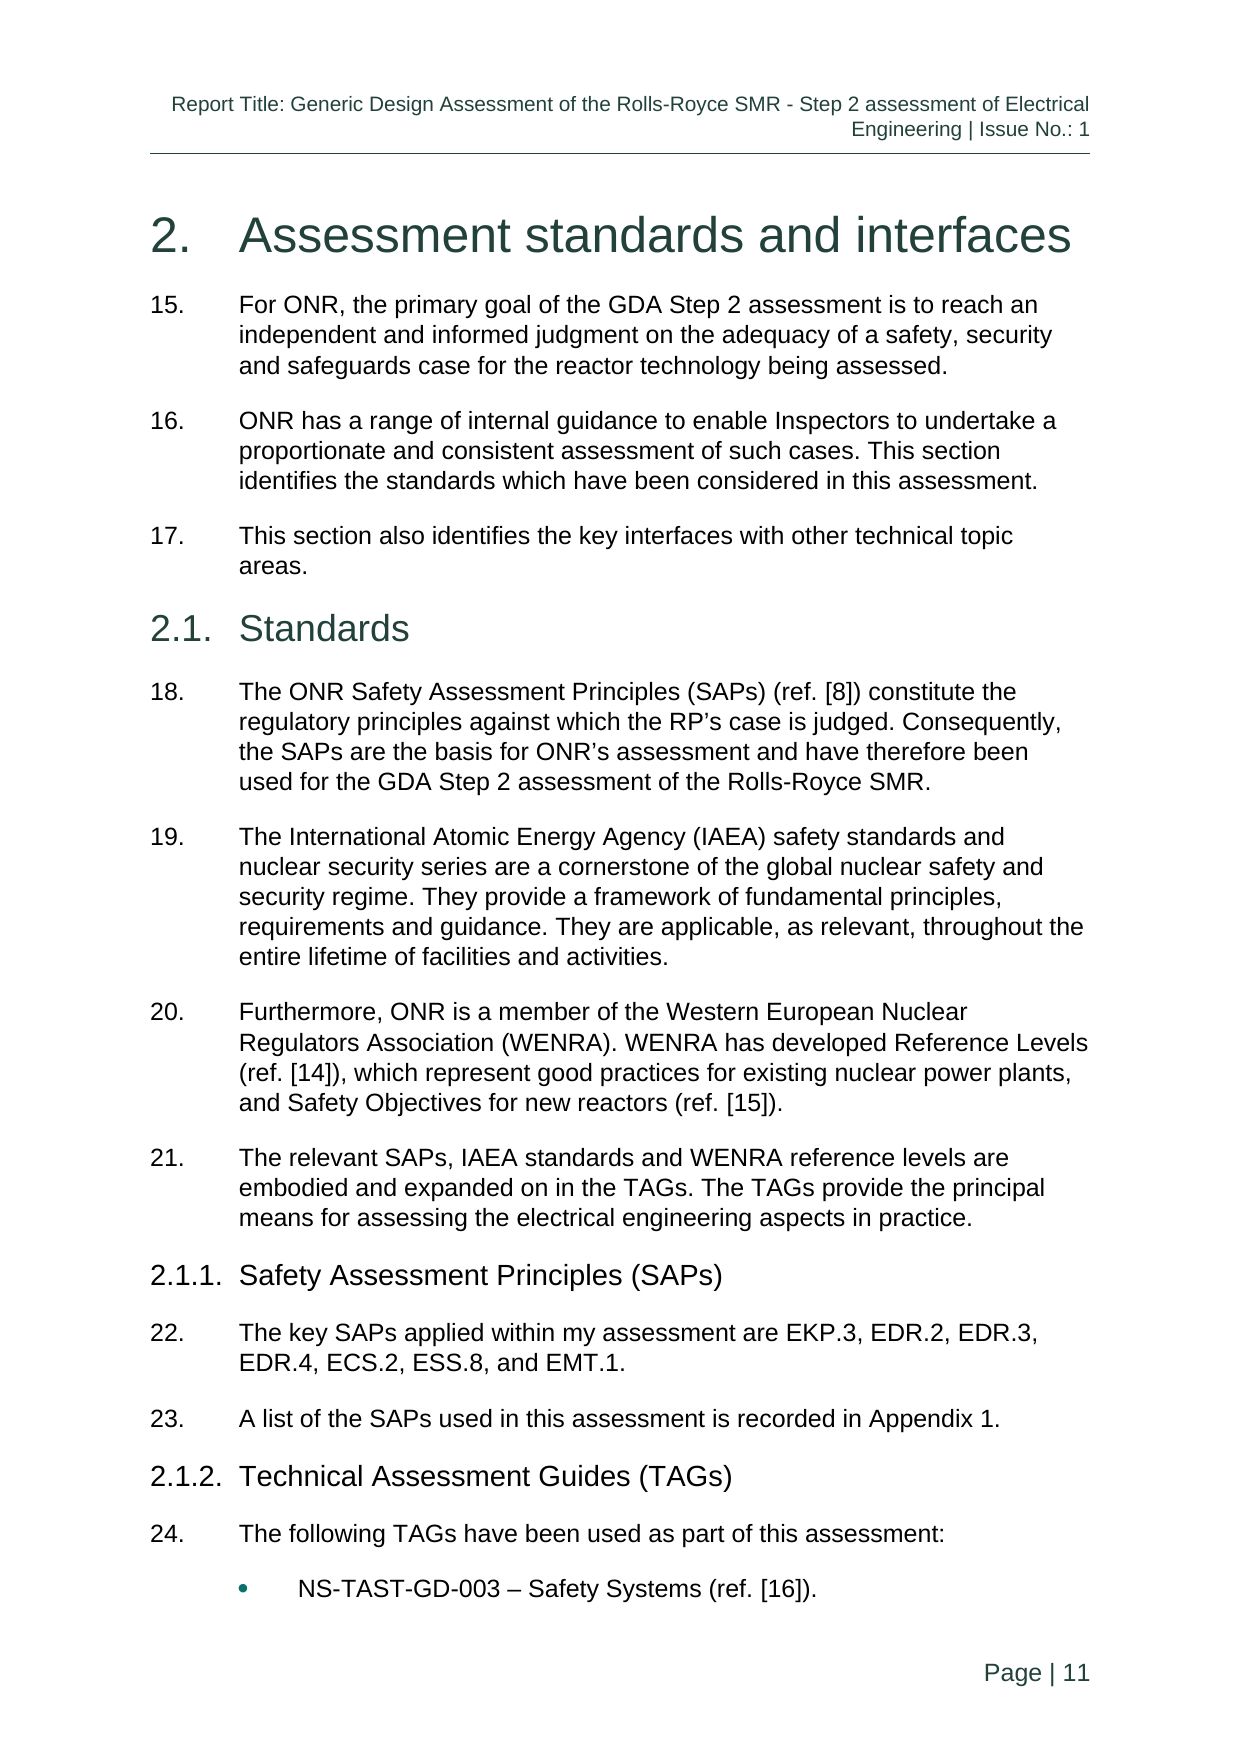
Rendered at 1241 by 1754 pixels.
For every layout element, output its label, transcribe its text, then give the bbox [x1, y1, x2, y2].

text For ONR, the primary goal of the GDA Step 2 assessment is to reach an independent and informed judgment on the adequacy of a safety, security and safeguards case for the reactor technology being assessed. [150, 290, 1090, 379]
subtitle Safety Assessment Principles (SAPs) [150, 1258, 1090, 1292]
list NS-TAST-GD-003 – Safety Systems (ref. ). [239, 1574, 1090, 1603]
text This section also identifies the key interfaces with other technical topic areas. [150, 521, 1090, 580]
text The ONR Safety Assessment Principles (SAPs) (ref. ) constitute the regulatory principles against which the RP’s case is judged. Consequently, the SAPs are the basis for ONR’s assessment and have therefore been used for the GDA Step 2 assessment of the Rolls-Royce SMR. [150, 676, 1090, 796]
text The International Atomic Energy Agency (IAEA) safety standards and nuclear security series are a cornerstone of the global nuclear safety and security regime. They provide a framework of fundamental principles, requirements and guidance. They are applicable, as relevant, throughout the entire lifetime of facilities and activities. [150, 822, 1090, 971]
subtitle Technical Assessment Guides (TAGs) [150, 1459, 1090, 1492]
text The following TAGs have been used as part of this assessment: [150, 1519, 1090, 1548]
text The relevant SAPs, IAEA standards and WENRA reference levels are embodied and expanded on in the TAGs. The TAGs provide the principal means for assessing the electrical engineering aspects in practice. [150, 1143, 1090, 1232]
text ONR has a range of internal guidance to enable Inspectors to undertake a proportionate and consistent assessment of such cases. This section identifies the standards which have been considered in this assessment. [150, 406, 1090, 495]
text A list of the SAPs used in this assessment is recorded in Appendix 1. [150, 1403, 1090, 1432]
text Furthermore, ONR is a member of the Western European Nuclear Regulators Association (WENRA). WENRA has developed Reference Levels (ref. ), which represent good practices for existing nuclear power plants, and Safety Objectives for new reactors (ref. ). [150, 997, 1090, 1116]
text The key SAPs applied within my assessment are EKP.3, EDR.2, EDR.3, EDR.4, ECS.2, ESS.8, and EMT.1. [150, 1318, 1090, 1377]
subtitle Standards [150, 606, 1090, 649]
subtitle Assessment standards and interfaces [150, 205, 1090, 263]
